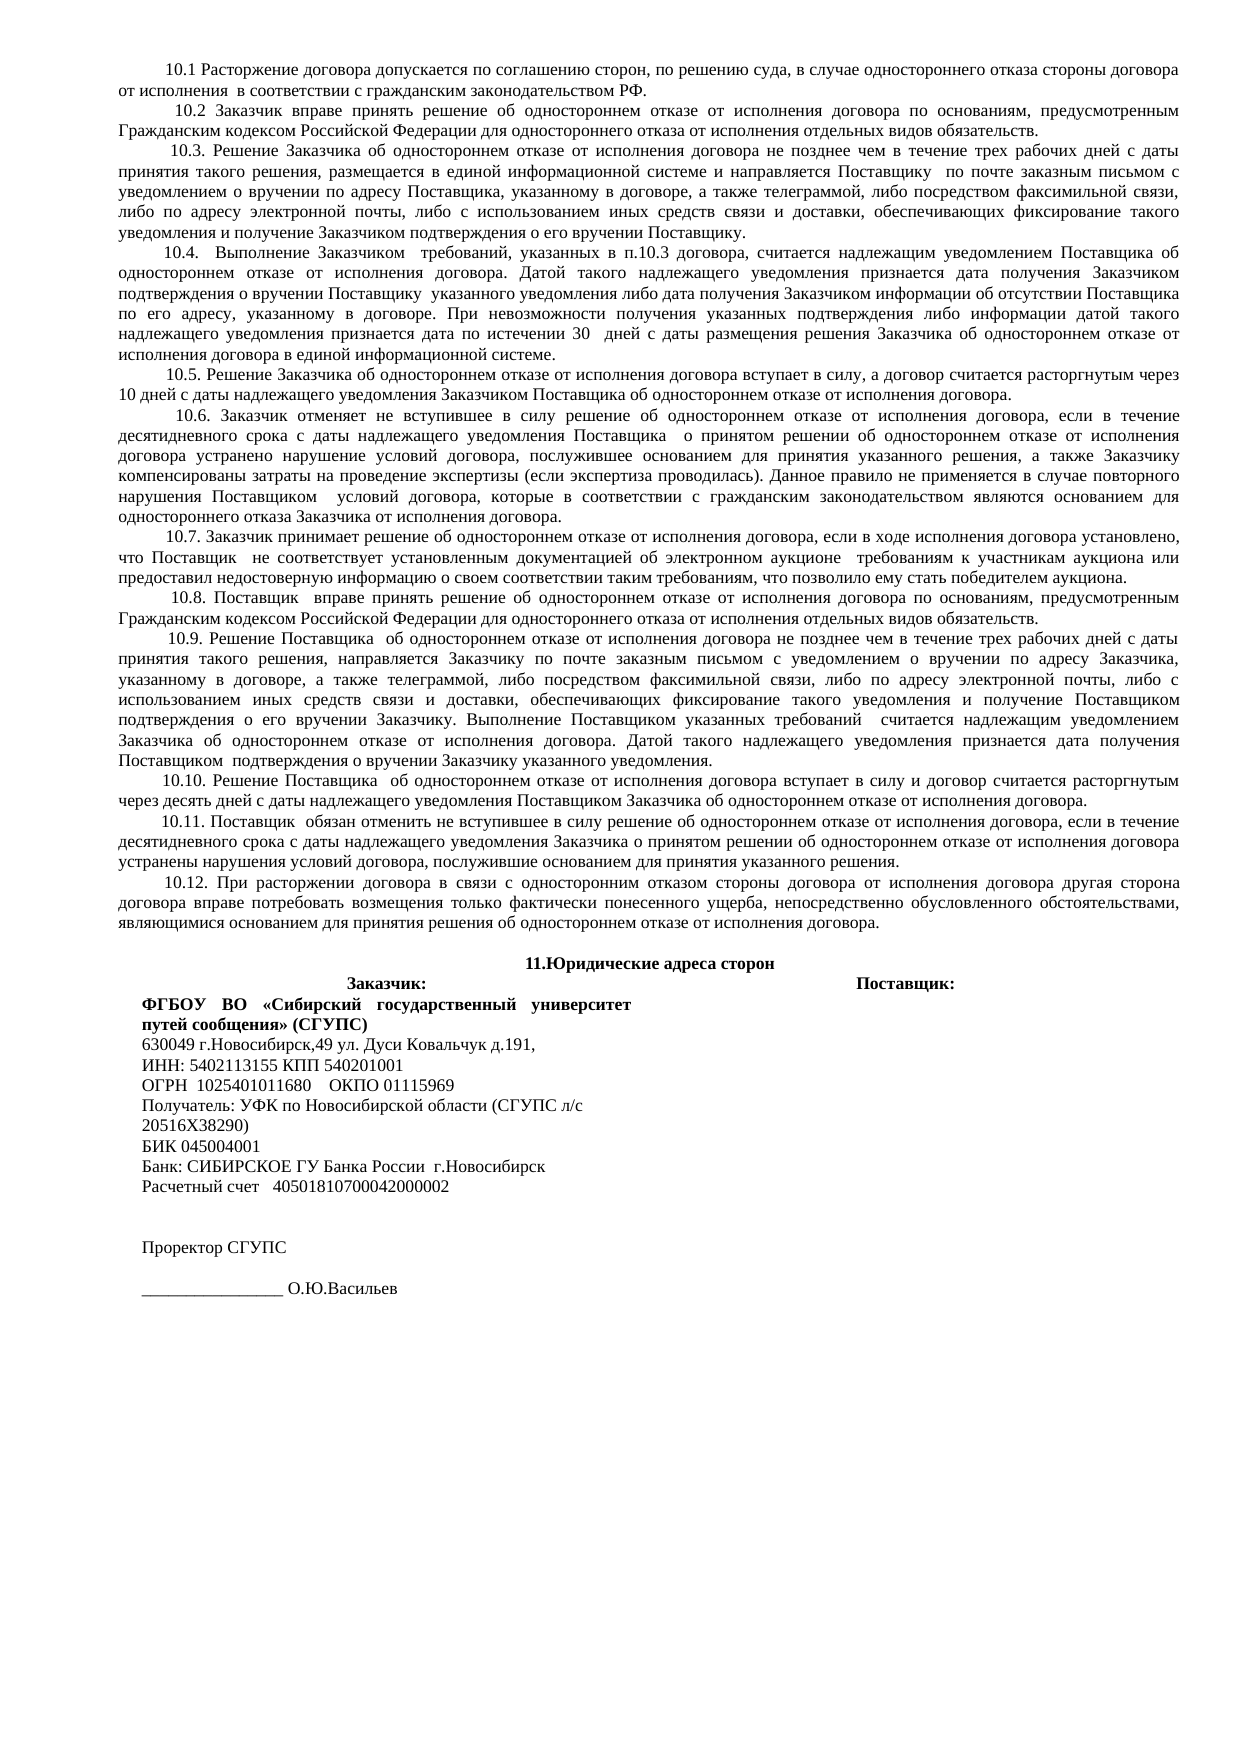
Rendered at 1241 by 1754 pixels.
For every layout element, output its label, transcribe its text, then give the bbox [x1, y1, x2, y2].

text 10.12. При расторжении договора в связи с односторонним отказом стороны договора от исполнения договора другая сторона договора вправе потребовать возмещения только фактически понесенного ущерба, непосредственно обусловленного обстоятельствами, являющимися основанием для принятия решения об одностороннем отказе от исполнения договора. [118, 872, 1181, 932]
text 10.5. Решение Заказчика об одностороннем отказе от исполнения договора вступает в силу, а договор считается расторгнутым через 10 дней с даты надлежащего уведомления Заказчиком Поставщика об одностороннем отказе от исполнения договора. [118, 364, 1181, 404]
text 10.9. Решение Поставщика об одностороннем отказе от исполнения договора не позднее чем в течение трех рабочих дней с даты принятия такого решения, направляется Заказчику по почте заказным письмом с уведомлением о вручении по адресу Заказчика, указанному в договоре, а также телеграммой, либо посредством факсимильной связи, либо по адресу электронной почты, либо с использованием иных средств связи и доставки, обеспечивающих фиксирование такого уведомления и получение Поставщиком подтверждения о его вручении Заказчику. Выполнение Поставщиком указанных требований считается надлежащим уведомлением Заказчика об одностороннем отказе от исполнения договора. Датой такого надлежащего уведомления признается дата получения Поставщиком подтверждения о вручении Заказчику указанного уведомления. [118, 628, 1181, 770]
text 10.7. Заказчик принимает решение об одностороннем отказе от исполнения договора, если в ходе исполнения договора установлено, что Поставщик не соответствует установленным документацией об электронном аукционе требованиям к участникам аукциона или предоставил недостоверную информацию о своем соответствии таким требованиям, что позволило ему стать победителем аукциона. [118, 526, 1181, 587]
text 11.Юридические адреса сторон [118, 953, 1181, 973]
table_header Заказчик: ФГБОУ ВО «Сибирский государственный университет путей сообщения» (СГУПС) .Новосибирск,49 ул. Дуси Ковальчук д.191, ИНН: 5402113155 КПП 540201001 ОГРН 1025401011680 ОКПО 01115969 Получатель: УФК по Новосибирской области (СГУПС л/с 20516Х38290) БИК 045004001 Банк: СИБИРСКОЕ ГУ Банка России г.Новосибирск Расчетный счет 40501810700042000002 Проректор СГУПС ________________ О.Ю.Васильев [130, 973, 643, 1298]
text 10.6. Заказчик отменяет не вступившее в силу решение об одностороннем отказе от исполнения договора, если в течение десятидневного срока с даты надлежащего уведомления Поставщика о принятом решении об одностороннем отказе от исполнения договора устранено нарушение условий договора, послужившее основанием для принятия указанного решения, а также Заказчику компенсированы затраты на проведение экспертизы (если экспертиза проводилась). Данное правило не применяется в случае повторного нарушения Поставщиком условий договора, которые в соответствии с гражданским законодательством являются основанием для одностороннего отказа Заказчика от исполнения договора. [118, 404, 1181, 526]
text 10.10. Решение Поставщика об одностороннем отказе от исполнения договора вступает в силу и договор считается расторгнутым через десять дней с даты надлежащего уведомления Поставщиком Заказчика об одностороннем отказе от исполнения договора. [118, 770, 1181, 811]
text 10.1 Расторжение договора допускается по соглашению сторон, по решению суда, в случае одностороннего отказа стороны договора от исполнения в соответствии с гражданским законодательством РФ. [118, 59, 1181, 100]
text 10.4. Выполнение Заказчиком требований, указанных в п.10.3 договора, считается надлежащим уведомлением Поставщика об одностороннем отказе от исполнения договора. Датой такого надлежащего уведомления признается дата получения Заказчиком подтверждения о вручении Поставщику указанного уведомления либо дата получения Заказчиком информации об отсутствии Поставщика по его адресу, указанному в договоре. При невозможности получения указанных подтверждения либо информации датой такого надлежащего уведомления признается дата по истечении 30 дней с даты размещения решения Заказчика об одностороннем отказе от исполнения договора в единой информационной системе. [118, 242, 1181, 364]
text 10.2 Заказчик вправе принять решение об одностороннем отказе от исполнения договора по основаниям, предусмотренным Гражданским кодексом Российской Федерации для одностороннего отказа от исполнения отдельных видов обязательств. [118, 100, 1181, 140]
text 10.3. Решение Заказчика об одностороннем отказе от исполнения договора не позднее чем в течение трех рабочих дней с даты принятия такого решения, размещается в единой информационной системе и направляется Поставщику по почте заказным письмом с уведомлением о вручении по адресу Поставщика, указанному в договоре, а также телеграммой, либо посредством факсимильной связи, либо по адресу электронной почты, либо с использованием иных средств связи и доставки, обеспечивающих фиксирование такого уведомления и получение Заказчиком подтверждения о его вручении Поставщику. [118, 140, 1181, 242]
table_header Поставщик: [643, 973, 1168, 1298]
text 10.8. Поставщик вправе принять решение об одностороннем отказе от исполнения договора по основаниям, предусмотренным Гражданским кодексом Российской Федерации для одностороннего отказа от исполнения отдельных видов обязательств. [118, 587, 1181, 628]
text 10.11. Поставщик обязан отменить не вступившее в силу решение об одностороннем отказе от исполнения договора, если в течение десятидневного срока с даты надлежащего уведомления Заказчика о принятом решении об одностороннем отказе от исполнения договора устранены нарушения условий договора, послужившие основанием для принятия указанного решения. [118, 811, 1181, 872]
